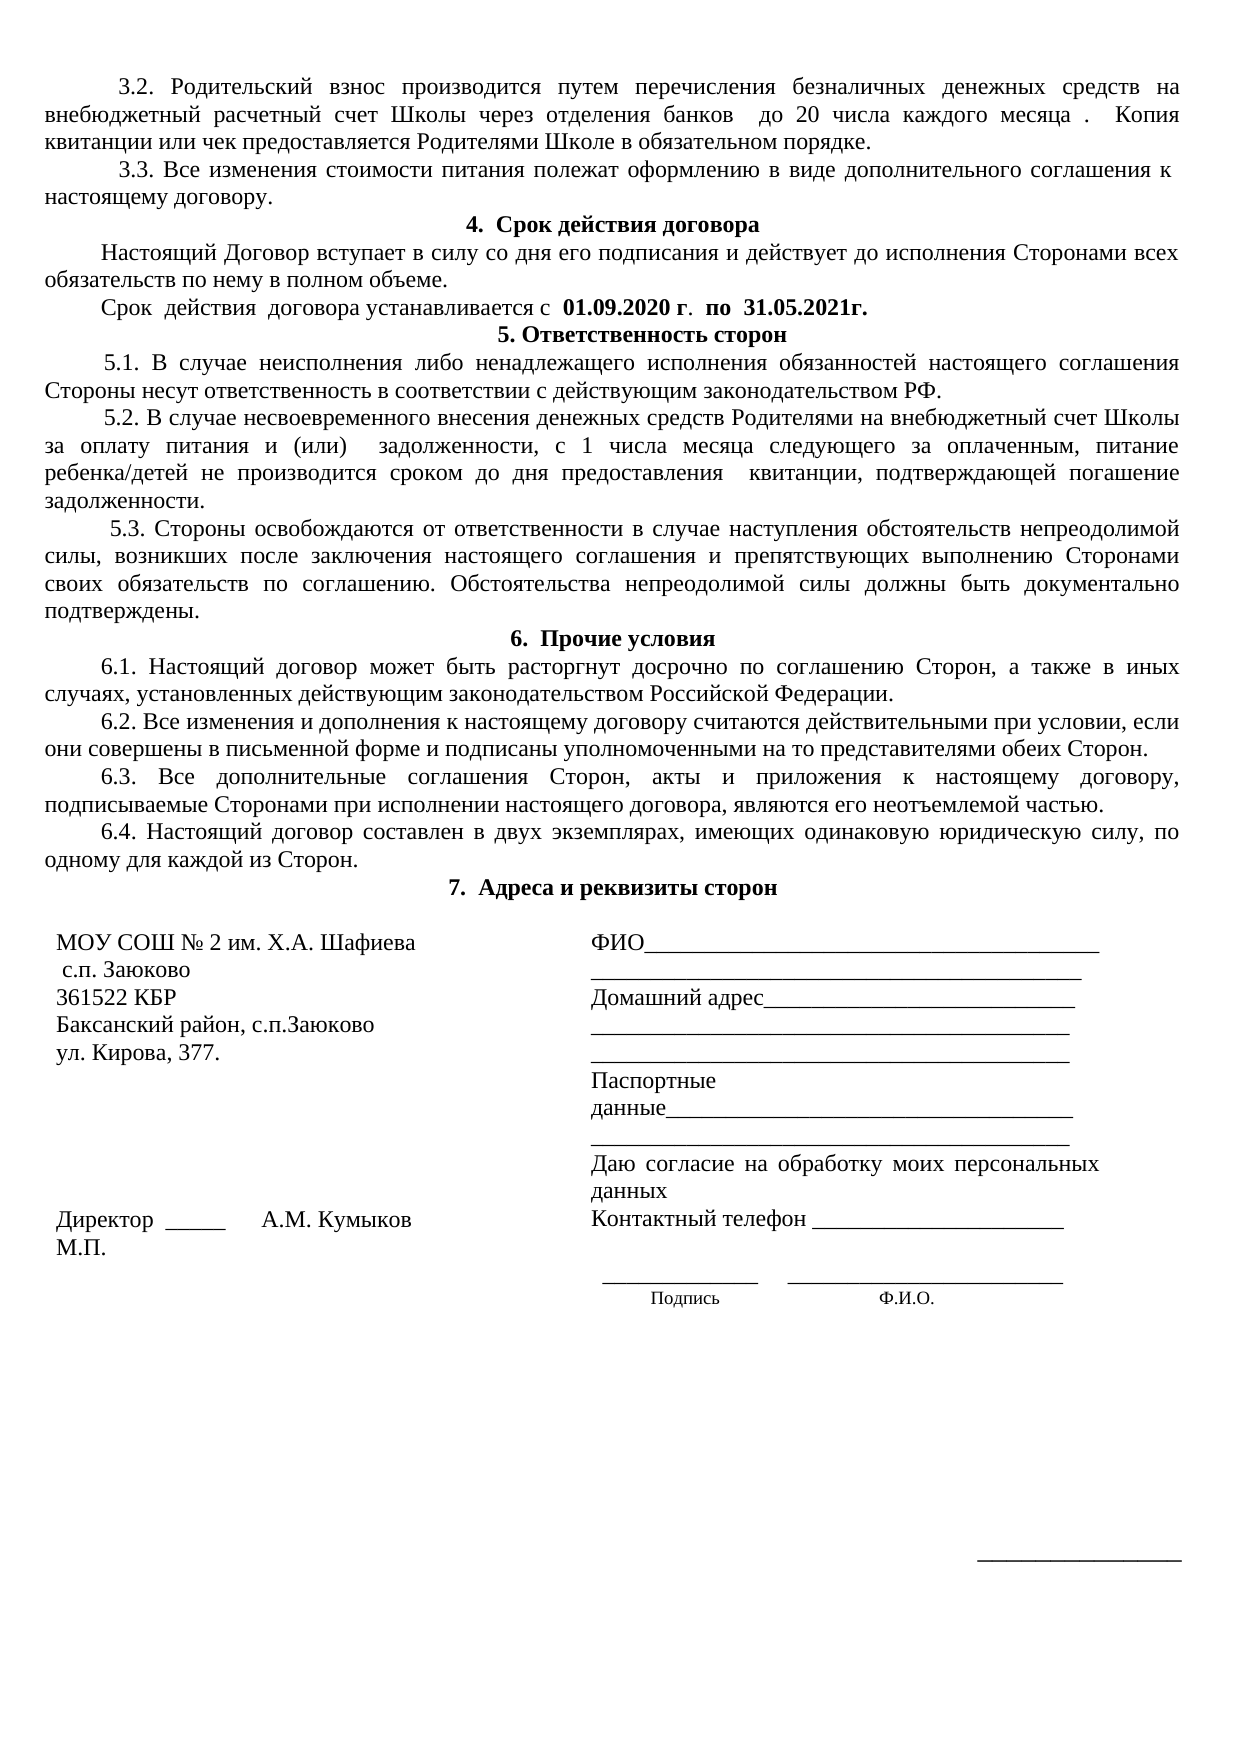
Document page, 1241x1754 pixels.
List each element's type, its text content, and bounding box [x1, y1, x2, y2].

text Срок действия договора устанавливается с 01.09.2020 г. по 31.05.2021г. [44, 293, 1181, 320]
text 5.3. Стороны освобождаются от ответственности в случае наступления обстоятельств непреодолимой силы, возникших после заключения настоящего соглашения и препятствующих выполнению Сторонами своих обязательств по соглашению. Обстоятельства непреодолимой силы должны быть документально подтверждены. [44, 514, 1181, 624]
text 6.4. Настоящий договор составлен в двух экземплярах, имеющих одинаковую юридическую силу, по одному для каждой из Сторон. [44, 817, 1181, 872]
text 5. Ответственность сторон [44, 320, 1181, 348]
text 5.1. В случае неисполнения либо ненадлежащего исполнения обязанностей настоящего соглашения Стороны несут ответственность в соответствии с действующим законодательством РФ. [44, 348, 1181, 403]
text 5.2. В случае несвоевременного внесения денежных средств Родителями на внебюджетный счет Школы за оплату питания и (или) задолженности, с 1 числа месяца следующего за оплаченным, питание ребенка/детей не производится сроком до дня предоставления квитанции, подтверждающей погашение задолженности. [44, 403, 1181, 514]
text 4. Срок действия договора [44, 210, 1181, 238]
text 6. Прочие условия [44, 624, 1181, 652]
text 3.3. Все изменения стоимости питания полежат оформлению в виде дополнительного соглашения к настоящему договору. [44, 155, 1173, 210]
text Настоящий Договор вступает в силу со дня его подписания и действует до исполнения Сторонами всех обязательств по нему в полном объеме. [44, 238, 1181, 293]
text 6.3. Все дополнительные соглашения Сторон, акты и приложения к настоящему договору, подписываемые Сторонами при исполнении настоящего договора, являются его неотъемлемой частью. [44, 762, 1181, 817]
text 6.1. Настоящий договор может быть расторгнут досрочно по соглашению Сторон, а также в иных случаях, установленных действующим законодательством Российской Федерации. [44, 652, 1181, 707]
text 3.2. Родительский взнос производится путем перечисления безналичных денежных средств на внебюджетный расчетный счет Школы через отделения банков до 20 числа каждого месяца . Копия квитанции или чек предоставляется Родителями Школе в обязательном порядке. [44, 72, 1181, 155]
text 7. Адреса и реквизиты сторон [44, 872, 1181, 900]
table_header МОУ СОШ № 2 им. Х.А. Шафиева с.п. Заюково 361522 КБР Баксанский район, с.п.Заюково ул. Кирова, 377. Директор _____ А.М. Кумыков М.П. [45, 928, 561, 1308]
table_header ФИО_______________________________________________________________________________ Домашний адрес__________________________ ________________________________________ ________________________________________ Паспортные данные__________________________________ ________________________________________ Даю согласие на обработку моих персональных данных Контактный телефон _____________________ _____________ _______________________ Подпись Ф.И.О. [561, 928, 1111, 1308]
text ______________ [110, 1539, 1181, 1564]
text 6.2. Все изменения и дополнения к настоящему договору считаются действительными при условии, если они совершены в письменной форме и подписаны уполномоченными на то представителями обеих Сторон. [44, 707, 1181, 762]
